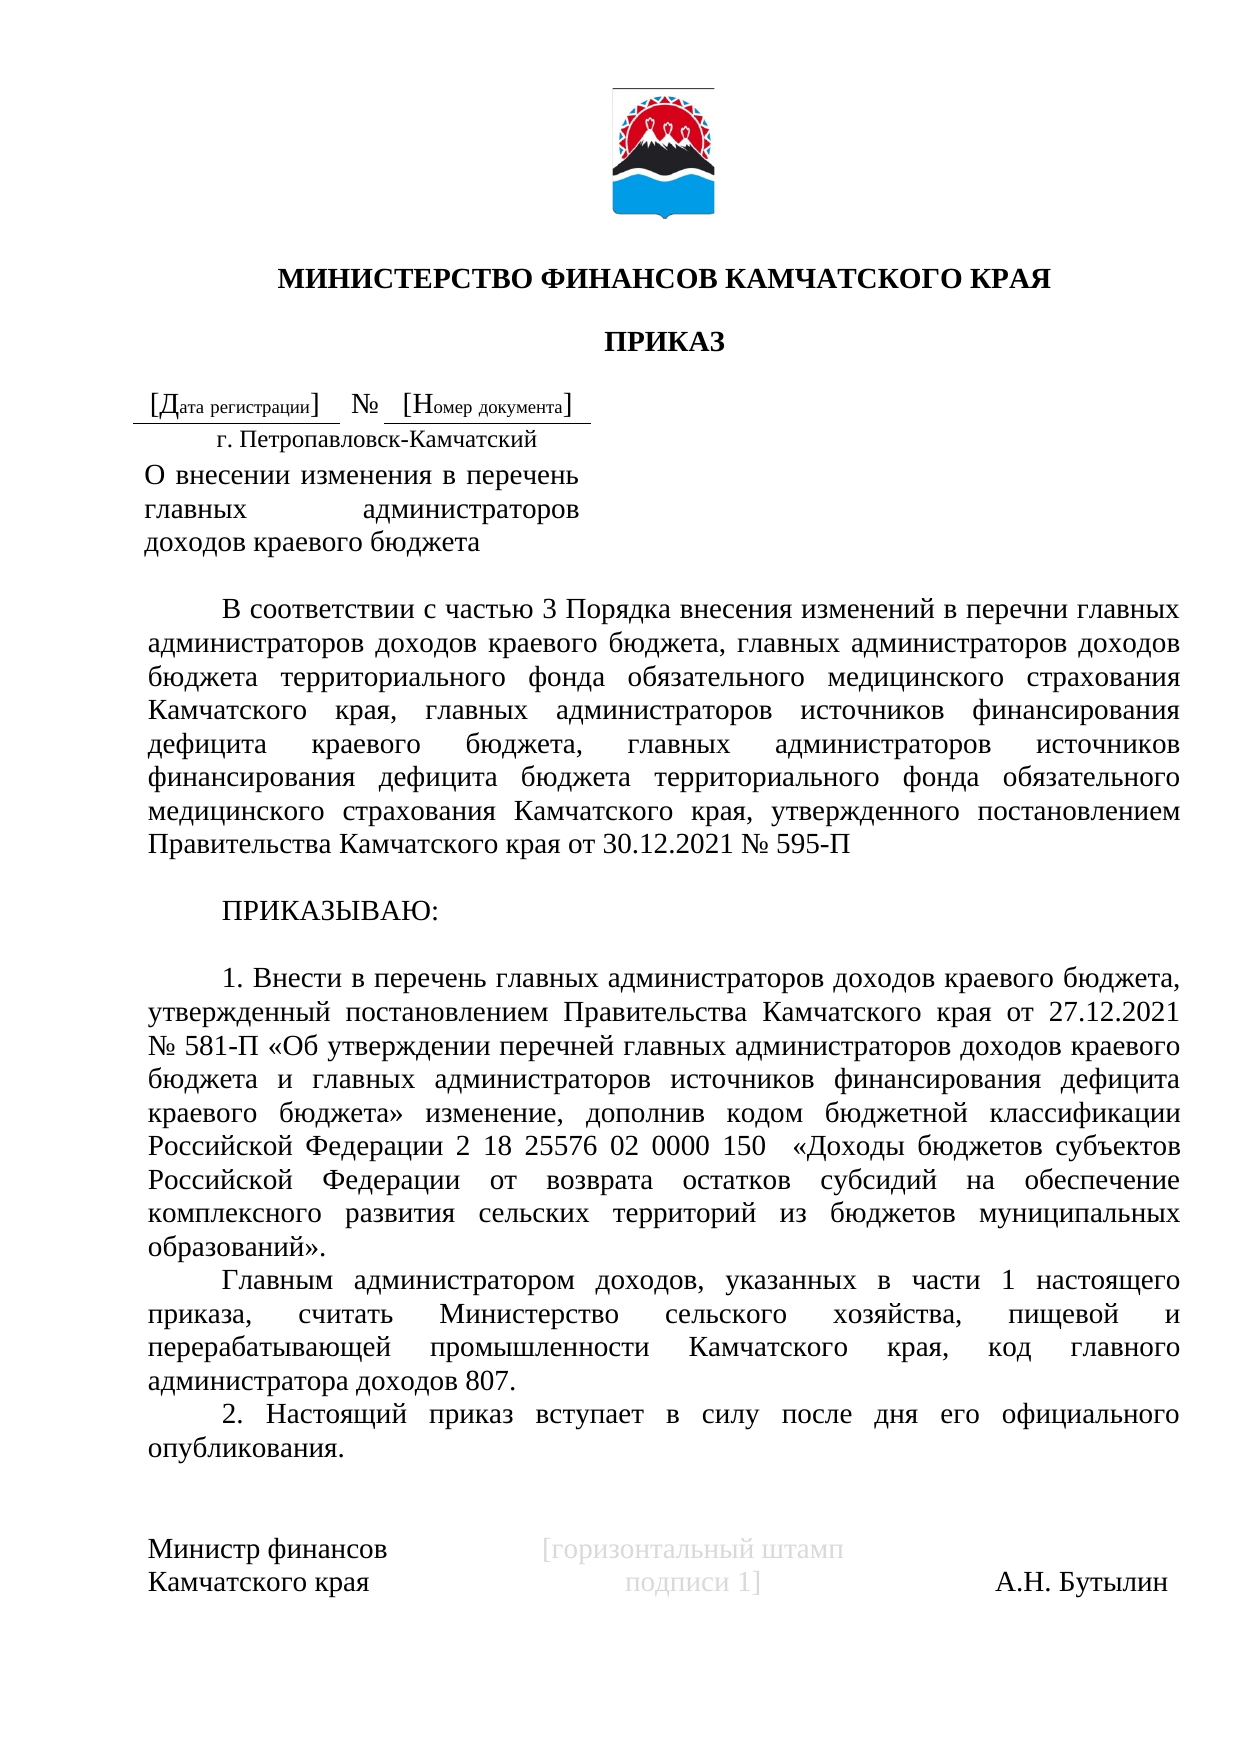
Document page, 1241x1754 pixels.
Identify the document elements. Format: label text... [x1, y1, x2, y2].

text МИНИСТЕРСТВО ФИНАНСОВ КАМЧАТСКОГО КРАЯ [148, 261, 1181, 295]
table_header [Номер документа] [384, 386, 591, 423]
picture [668, 212, 715, 217]
text ПРИКАЗ [148, 324, 1181, 357]
picture [611, 88, 715, 217]
table_header [Дата регистрации] [133, 386, 339, 423]
text Главным администратором доходов, указанных в части 1 настоящего приказа, считать Министерство сельского хозяйства, пищевой и перерабатывающей промышленности Камчатского края, код главного администратора доходов 807. [148, 1262, 1181, 1397]
table_header № [340, 386, 384, 423]
text 1. Внести в перечень главных администраторов доходов краевого бюджета, утвержденный постановлением Правительства Камчатского края от 27.12.2021 № 581-П «Об утверждении перечней главных администраторов доходов краевого бюджета и главных администраторов источников финансирования дефицита краевого бюджета» изменение, дополнив кодом бюджетной классификации Российской Федерации 2 18 25576 02 0000 150 «Доходы бюджетов субъектов Российской Федерации от возврата остатков субсидий на обеспечение комплексного развития сельских территорий из бюджетов муниципальных образований». [148, 961, 1181, 1262]
table_header [горизонтальный штамп подписи 1] [502, 1531, 872, 1631]
table_header О внесении изменения в перечень главных администраторов доходов краевого бюджета [133, 458, 591, 558]
table_header А.Н. Бутылин [872, 1531, 1167, 1631]
text ПРИКАЗЫВАЮ: [148, 893, 1181, 927]
text 2. Настоящий приказ вступает в силу после дня его официального опубликования. [148, 1397, 1181, 1464]
text В соответствии с частью 3 Порядка внесения изменений в перечни главных администраторов доходов краевого бюджета, главных администраторов доходов бюджета территориального фонда обязательного медицинского страхования Камчатского края, главных администраторов источников финансирования дефицита краевого бюджета, главных администраторов источников финансирования дефицита бюджета территориального фонда обязательного медицинского страхования Камчатского края, утвержденного постановлением Правительства Камчатского края от 30.12.2021 № 595-П [148, 592, 1181, 860]
text г. Петропавловск-Камчатский [148, 424, 606, 453]
table_header Министр финансов Камчатского края [148, 1531, 502, 1631]
